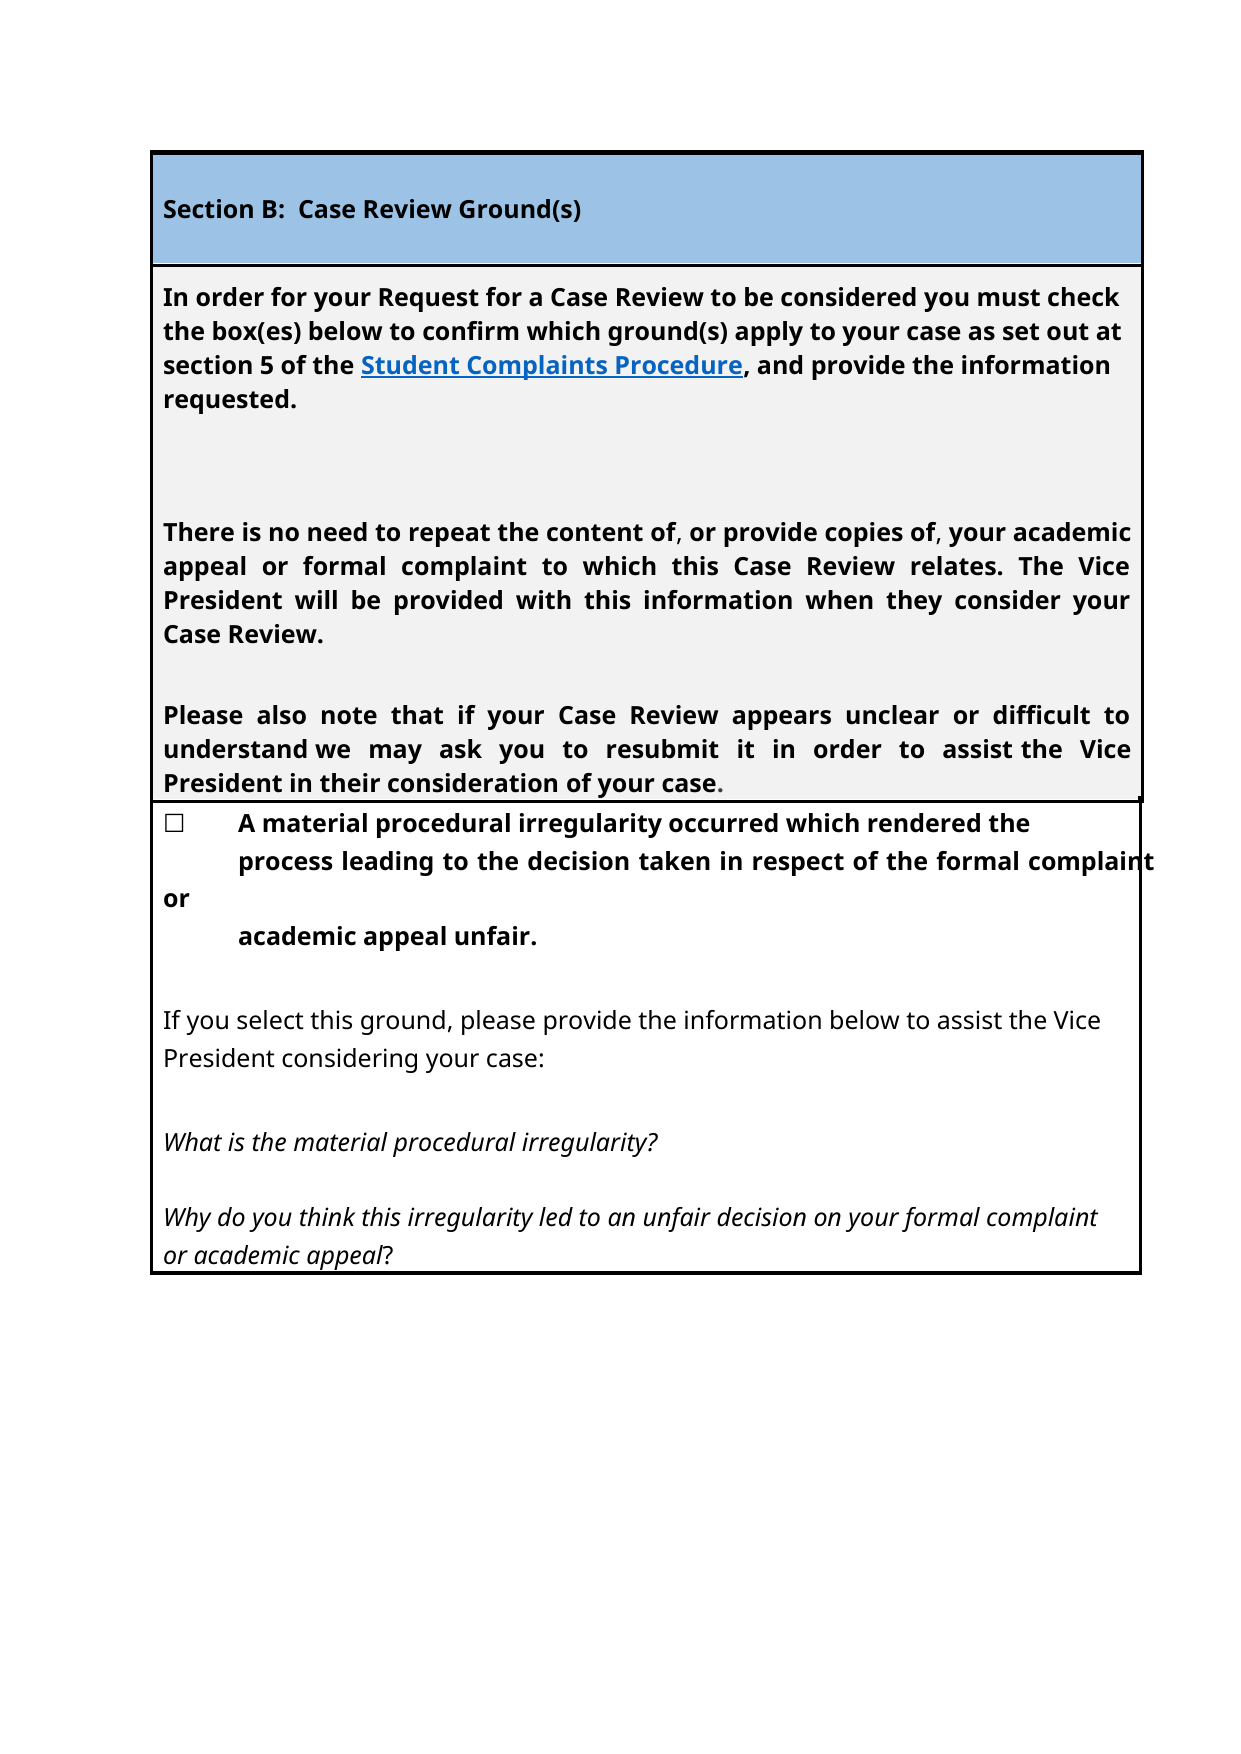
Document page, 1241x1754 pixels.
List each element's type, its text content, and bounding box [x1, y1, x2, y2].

table_cell ☐ A material procedural irregularity occurred which rendered the process leading to the decision taken in respect of the formal complaint or academic appeal unfair. If you select this ground, please provide the information below to assist the Vice President considering your case: What is the material procedural irregularity? Why do you think this irregularity led to an unfair decision on your formal complaint or academic appeal? [153, 803, 1139, 1271]
table_cell Section B: Case Review Ground(s) [153, 155, 1141, 263]
table_cell In order for your Request for a Case Review to be considered you must check the box(es) below to confirm which ground(s) apply to your case as set out at section 5 of the Student Complaints Procedure, and provide the information requested. There is no need to repeat the content of, or provide copies of, your academic appeal or formal complaint to which this Case Review relates. The Vice President will be provided with this information when they consider your Case Review. Please also note that if your Case Review appears unclear or difficult to understand we may ask you to resubmit it in order to assist the Vice President in their consideration of your case. [153, 267, 1141, 799]
